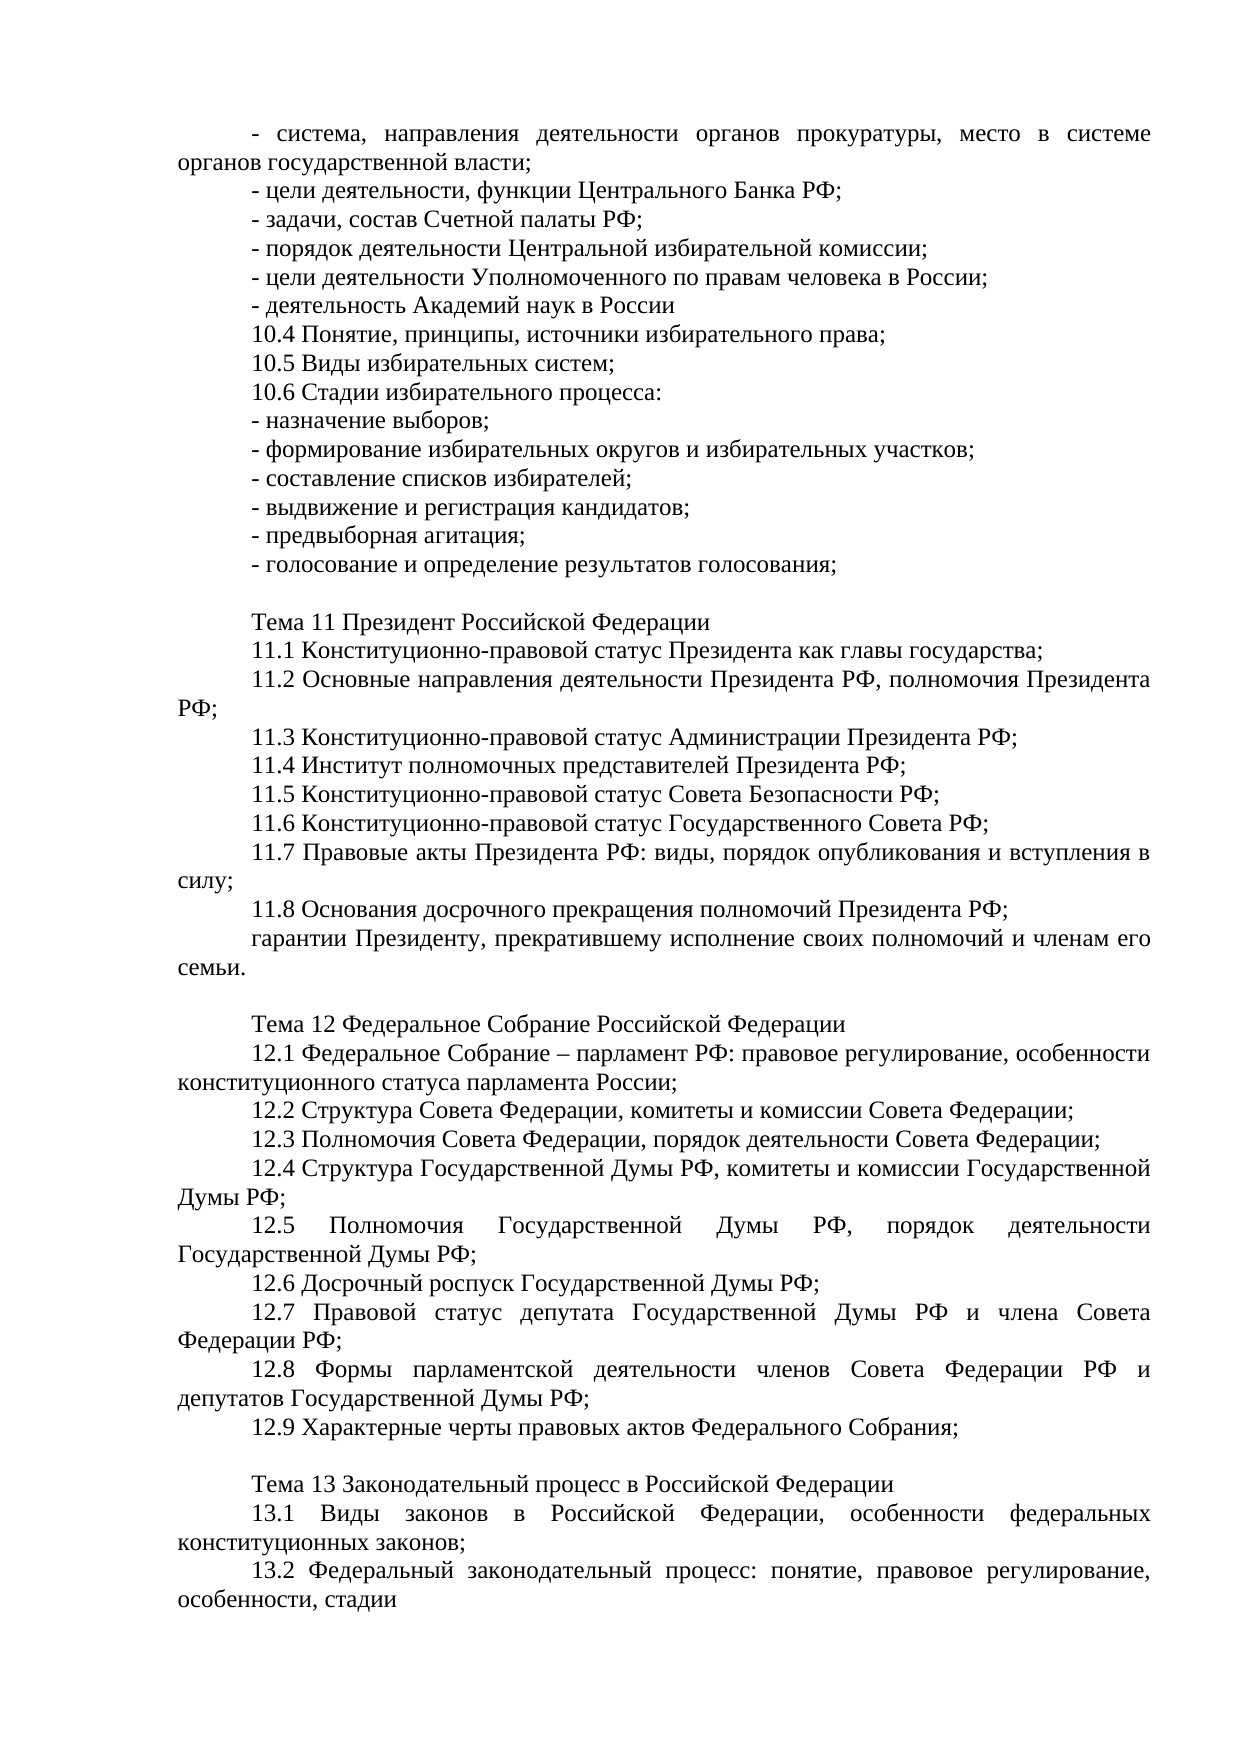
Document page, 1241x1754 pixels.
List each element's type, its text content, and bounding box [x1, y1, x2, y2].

text 11.7 Правовые акты Президента РФ: виды, порядок опубликования и вступления в силу; [177, 837, 1152, 894]
text 11.8 Основания досрочного прекращения полномочий Президента РФ; [177, 894, 1152, 923]
text - формирование избирательных округов и избирательных участков; [177, 434, 1152, 463]
text 12.5 Полномочия Государственной Думы РФ, порядок деятельности Государственной Думы РФ; [177, 1211, 1152, 1268]
text 12.4 Структура Государственной Думы РФ, комитеты и комиссии Государственной Думы РФ; [177, 1153, 1152, 1211]
text - цели деятельности, функции Центрального Банка РФ; [177, 176, 1152, 204]
text 11.1 Конституционно-правовой статус Президента как главы государства; [177, 636, 1152, 664]
text 10.5 Виды избирательных систем; [177, 348, 1152, 377]
text - система, направления деятельности органов прокуратуры, место в системе органов государственной власти; [177, 118, 1152, 176]
text 13.1 Виды законов в Российской Федерации, особенности федеральных конституционных законов; [177, 1498, 1152, 1556]
text - деятельность Академий наук в России [177, 291, 1152, 319]
text 12.9 Характерные черты правовых актов Федерального Собрания; [177, 1412, 1152, 1441]
text 11.4 Институт полномочных представителей Президента РФ; [177, 751, 1152, 779]
text 12.3 Полномочия Совета Федерации, порядок деятельности Совета Федерации; [177, 1124, 1152, 1153]
text 12.6 Досрочный роспуск Государственной Думы РФ; [177, 1268, 1152, 1297]
text 11.5 Конституционно-правовой статус Совета Безопасности РФ; [177, 779, 1152, 808]
text - составление списков избирателей; [177, 463, 1152, 492]
text Тема 13 Законодательный процесс в Российской Федерации [177, 1469, 1152, 1498]
text - цели деятельности Уполномоченного по правам человека в России; [177, 262, 1152, 291]
text 11.2 Основные направления деятельности Президента РФ, полномочия Президента РФ; [177, 664, 1152, 722]
text 12.7 Правовой статус депутата Государственной Думы РФ и члена Совета Федерации РФ; [177, 1297, 1152, 1354]
text 13.2 Федеральный законодательный процесс: понятие, правовое регулирование, особенности, стадии [177, 1556, 1152, 1613]
text 12.2 Структура Совета Федерации, комитеты и комиссии Совета Федерации; [177, 1096, 1152, 1124]
text 12.1 Федеральное Собрание – парламент РФ: правовое регулирование, особенности конституционного статуса парламента России; [177, 1038, 1152, 1096]
text - порядок деятельности Центральной избирательной комиссии; [177, 233, 1152, 262]
text 11.6 Конституционно-правовой статус Государственного Совета РФ; [177, 808, 1152, 837]
text 11.3 Конституционно-правовой статус Администрации Президента РФ; [177, 722, 1152, 751]
text - задачи, состав Счетной палаты РФ; [177, 204, 1152, 233]
text 10.6 Стадии избирательного процесса: [177, 377, 1152, 406]
text 10.4 Понятие, принципы, источники избирательного права; [177, 319, 1152, 348]
text гарантии Президенту, прекратившему исполнение своих полномочий и членам его семьи. [177, 923, 1152, 981]
text - голосование и определение результатов голосования; [177, 549, 1152, 578]
text Тема 11 Президент Российской Федерации [177, 607, 1152, 636]
text 12.8 Формы парламентской деятельности членов Совета Федерации РФ и депутатов Государственной Думы РФ; [177, 1354, 1152, 1412]
text - назначение выборов; [177, 406, 1152, 434]
text - предвыборная агитация; [177, 521, 1152, 549]
text Тема 12 Федеральное Собрание Российской Федерации [177, 1009, 1152, 1038]
text - выдвижение и регистрация кандидатов; [177, 492, 1152, 521]
